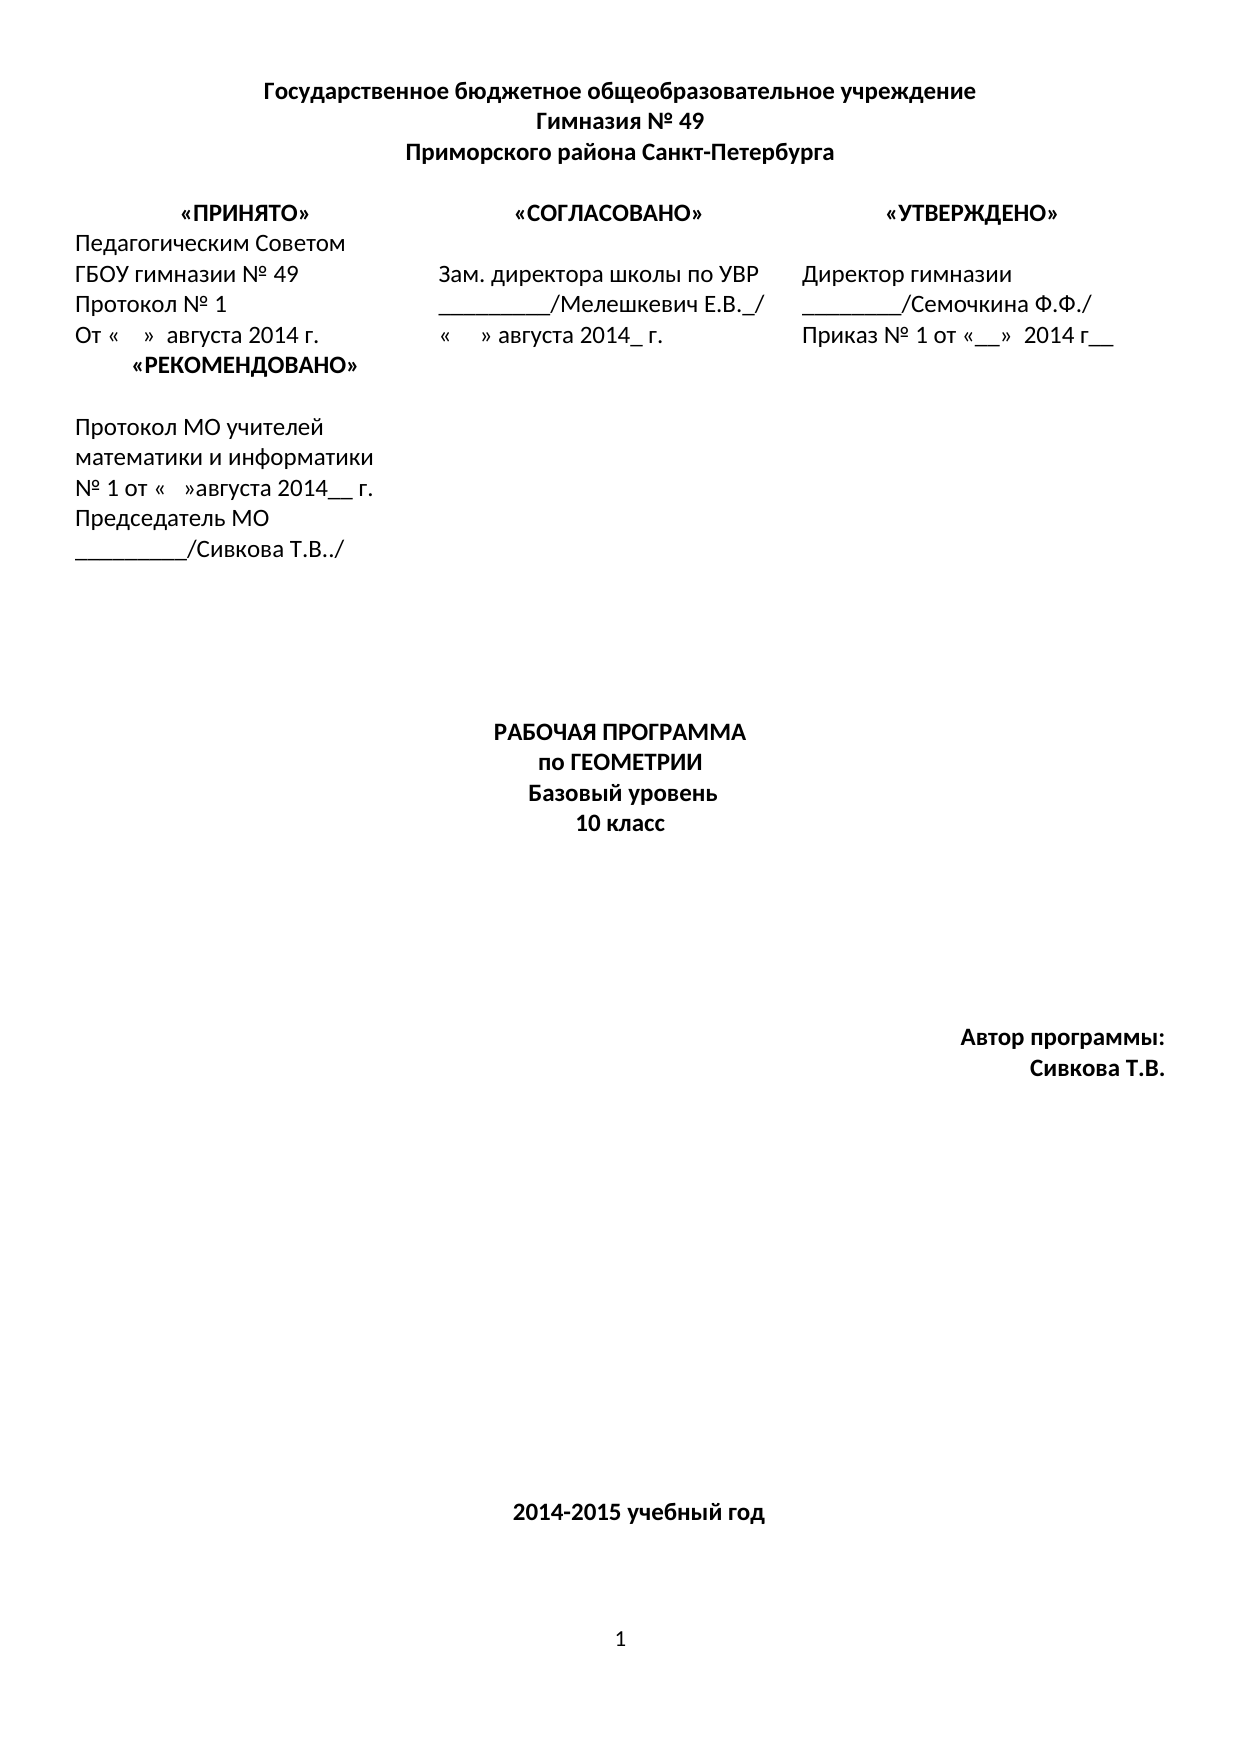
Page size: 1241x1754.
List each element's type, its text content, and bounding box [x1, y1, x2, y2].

text Государственное бюджетное общеобразовательное учреждение [75, 75, 1165, 106]
text Приморского района Санкт-Петербурга [75, 136, 1165, 167]
table_header «СОГЛАСОВАНО» Зам. директора школы по УВР _________/Мелешкевич Е.В._/ « » августа 2014_ г. [427, 197, 791, 594]
text по ГЕОМЕТРИИ [75, 746, 1165, 777]
text Автор программы: [75, 1021, 1165, 1052]
text 2014-2015 учебный год [112, 1496, 1165, 1527]
text 10 класс [75, 807, 1165, 838]
text Сивкова Т.В. [75, 1052, 1165, 1082]
text Гимназия № 49 [75, 106, 1165, 136]
table_header «УТВЕРЖДЕНО» Директор гимназии ________/Семочкина Ф.Ф./ Приказ № 1 от «__» 2014 г__ [791, 197, 1154, 594]
table_header «ПРИНЯТО» Педагогическим Советом ГБОУ гимназии № 49 Протокол № 1 От « » августа 2014 г. «РЕКОМЕНДОВАНО» Протокол МО учителей математики и информатики № 1 от « »августа 2014__ г. Председатель МО _________/Сивкова Т.В../ [64, 197, 427, 594]
text РАБОЧАЯ ПРОГРАММА [75, 716, 1165, 746]
text Базовый уровень [75, 777, 1165, 807]
